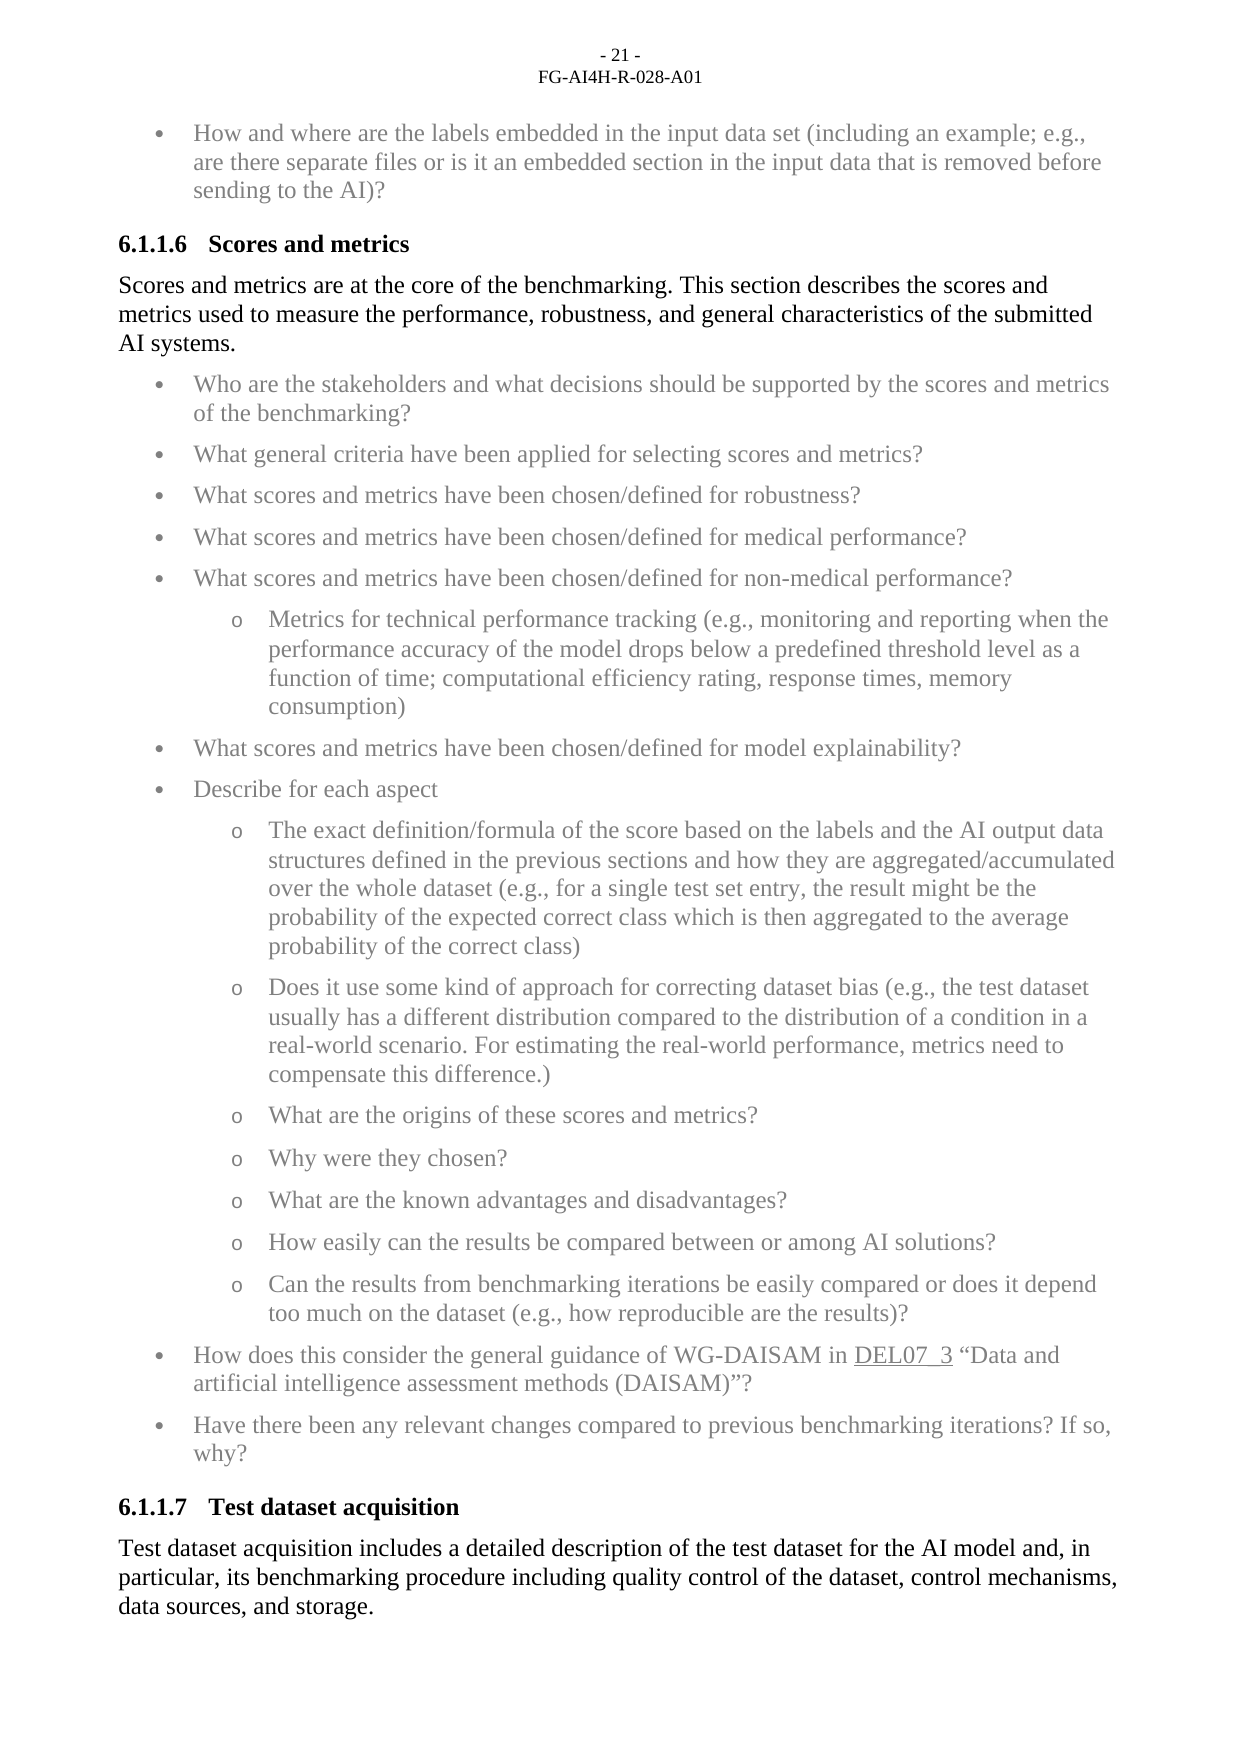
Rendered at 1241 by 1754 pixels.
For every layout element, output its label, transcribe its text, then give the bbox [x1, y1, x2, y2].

list What scores and metrics have been chosen/defined for robustness? [156, 481, 1122, 509]
list Have there been any relevant changes compared to previous benchmarking iterations? If so, why? [156, 1410, 1122, 1467]
list Who are the stakeholders and what decisions should be supported by the scores and metrics of the benchmarking? [156, 369, 1122, 427]
list How and where are the labels embedded in the input data set (including an example; e.g., are there separate files or is it an embedded section in the input data that is removed before sending to the AI)? [156, 118, 1122, 204]
list Describe for each aspect [156, 774, 1122, 803]
subtitle Scores and metrics [118, 229, 1122, 258]
list What are the known advantages and disadvantages? [231, 1185, 1122, 1214]
list The exact definition/formula of the score based on the labels and the AI output data structures defined in the previous sections and how they are aggregated/accumulated over the whole dataset (e.g., for a single test set entry, the result might be the probability of the expected correct class which is then aggregated to the average probability of the correct class) [231, 815, 1122, 960]
list Does it use some kind of approach for correcting dataset bias (e.g., the test dataset usually has a different distribution compared to the distribution of a condition in a real-world scenario. For estimating the real-world performance, metrics need to compensate this difference.) [231, 972, 1122, 1088]
list What scores and metrics have been chosen/defined for medical performance? [156, 522, 1122, 551]
subtitle Test dataset acquisition [118, 1492, 1122, 1521]
list What general criteria have been applied for selecting scores and metrics? [156, 439, 1122, 468]
list What are the origins of these scores and metrics? [231, 1101, 1122, 1130]
list Metrics for technical performance tracking (e.g., monitoring and reporting when the performance accuracy of the model drops below a predefined threshold level as a function of time; computational efficiency rating, response times, memory consumption) [231, 604, 1122, 720]
list What scores and metrics have been chosen/defined for non-medical performance? [156, 563, 1122, 592]
text Test dataset acquisition includes a detailed description of the test dataset for the AI model and, in particular, its benchmarking procedure including quality control of the dataset, control mechanisms, data sources, and storage. [118, 1533, 1122, 1620]
list How does this consider the general guidance of WG-DAISAM in DEL07_3 “Data and artificial intelligence assessment methods (DAISAM)”? [156, 1340, 1122, 1397]
list Can the results from benchmarking iterations be easily compared or does it depend too much on the dataset (e.g., how reproducible are the results)? [231, 1269, 1122, 1327]
list Why were they chosen? [231, 1143, 1122, 1172]
text Scores and metrics are at the core of the benchmarking. This section describes the scores and metrics used to measure the performance, robustness, and general characteristics of the submitted AI systems. [118, 271, 1122, 357]
list How easily can the results be compared between or among AI solutions? [231, 1227, 1122, 1256]
list What scores and metrics have been chosen/defined for model explainability? [156, 733, 1122, 761]
